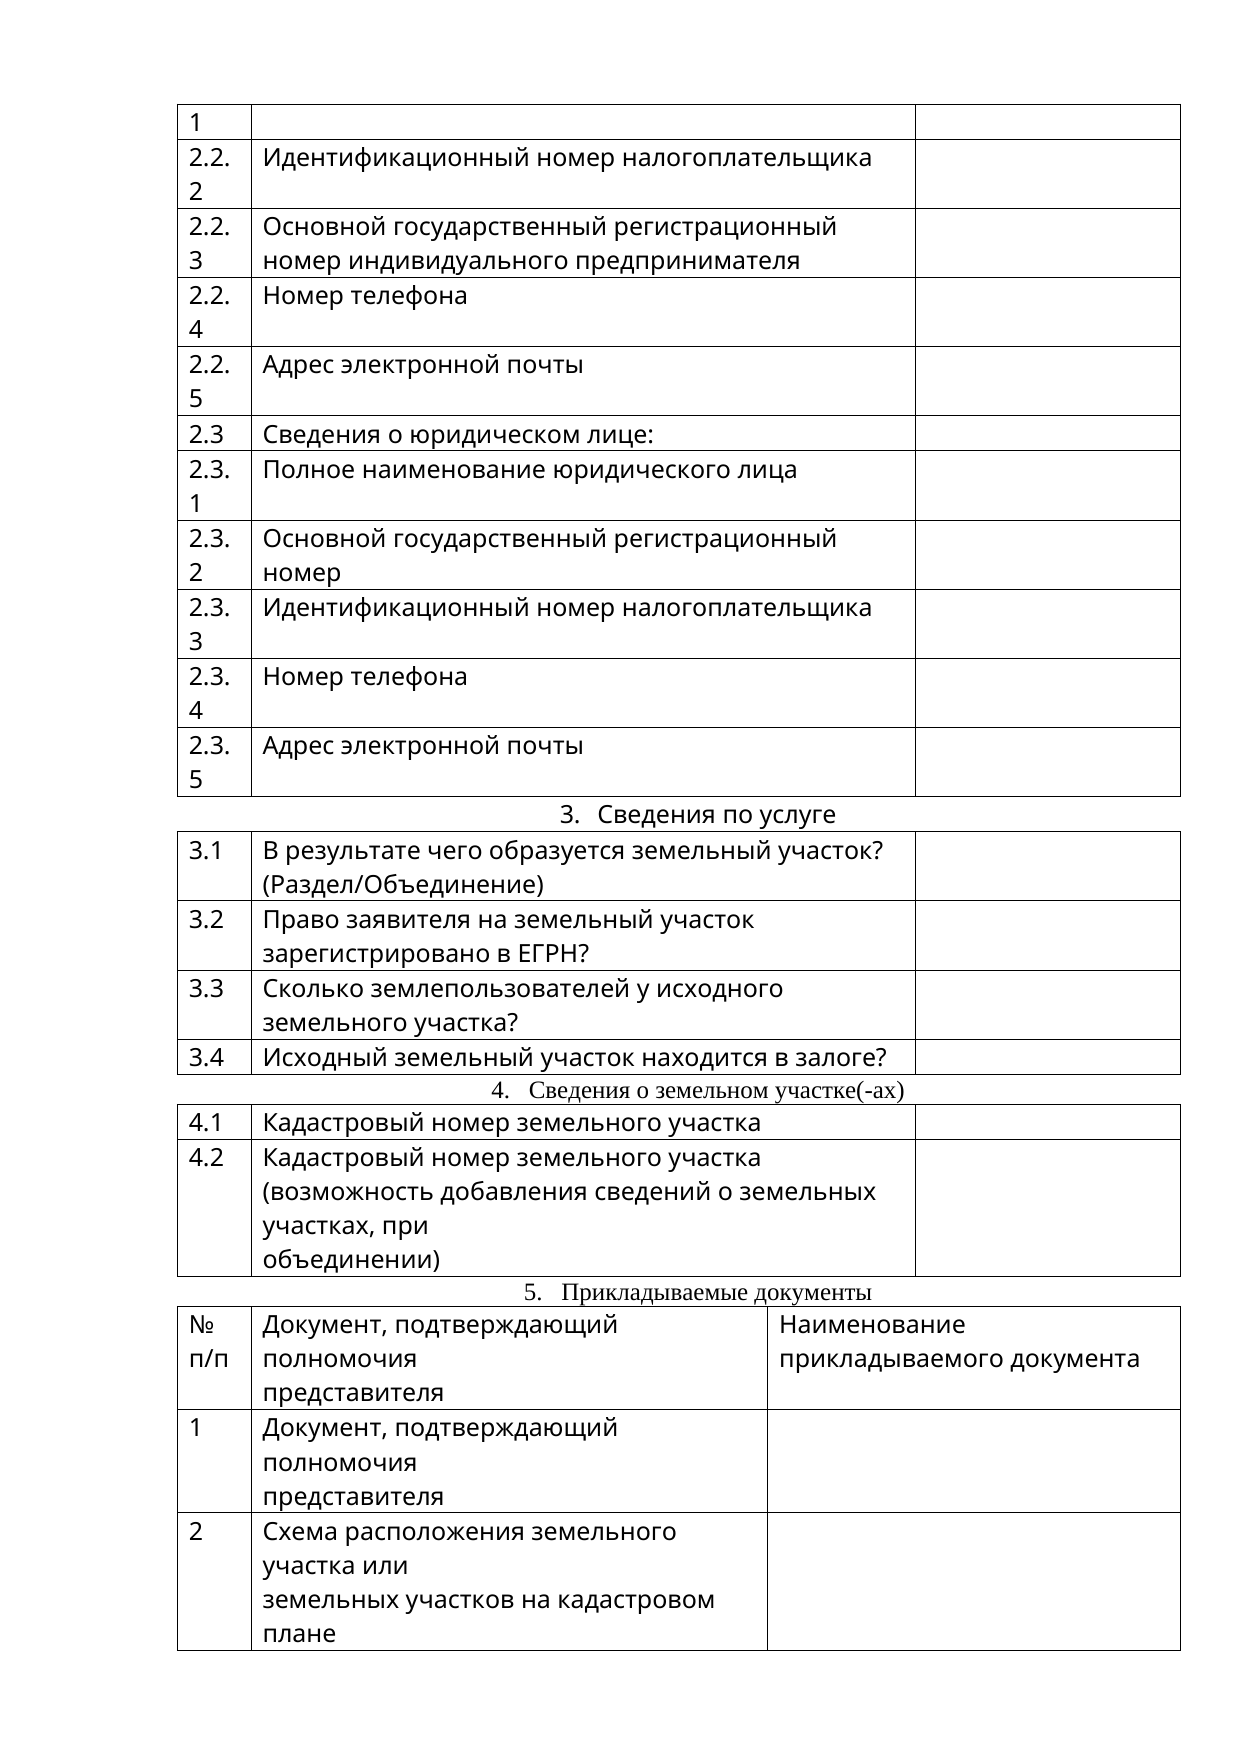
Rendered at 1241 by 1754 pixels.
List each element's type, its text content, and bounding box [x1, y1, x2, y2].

table_cell 1 [178, 1410, 251, 1512]
table_cell Номер телефона [252, 659, 915, 727]
table_cell Основной государственный регистрационный номер индивидуального предпринимателя [252, 209, 915, 277]
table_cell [252, 1513, 767, 1649]
table_cell [916, 521, 1180, 589]
table_cell 2.2.2 [178, 140, 251, 208]
table_cell [916, 140, 1180, 208]
table_cell Полное наименование юридического лица [252, 451, 915, 519]
table_cell [916, 728, 1180, 796]
table_cell Идентификационный номер налогоплательщика [252, 140, 915, 208]
table_cell Документ, подтверждающий полномочия представителя [252, 1410, 767, 1512]
table_header Документ, подтверждающий полномочия представителя [252, 1307, 767, 1409]
table_cell 2.3.3 [178, 590, 251, 658]
table_cell Право заявителя на земельный участок зарегистрировано в ЕГРН? [252, 901, 915, 969]
table_header В результате чего образуется земельный участок? (Раздел/Объединение) [252, 832, 915, 900]
table_cell 4.2 [178, 1140, 251, 1276]
table_header 3.1 [178, 832, 251, 900]
table_cell [916, 105, 1180, 138]
table_cell [916, 971, 1180, 1039]
table_cell Идентификационный номер налогоплательщика [252, 590, 915, 658]
list Сведения по услуге [215, 797, 1181, 831]
table_cell 3.2 [178, 901, 251, 969]
table_cell 3.4 [178, 1040, 251, 1074]
table_cell [916, 1140, 1180, 1276]
table_header № п/п [178, 1307, 251, 1409]
list Прикладываемые документы [215, 1277, 1181, 1306]
table_cell 2.3.4 [178, 659, 251, 727]
table_cell Сколько землепользователей у исходного земельного участка? [252, 971, 915, 1039]
table_cell [916, 901, 1180, 969]
table_cell 2.2.1 [178, 105, 251, 138]
list Сведения о земельном участке(-ах) [215, 1075, 1181, 1104]
table_cell [916, 347, 1180, 415]
table_header 4.1 [178, 1105, 251, 1139]
table_cell Исходный земельный участок находится в залоге? [252, 1040, 915, 1074]
table_cell 2.3 [178, 416, 251, 450]
table_cell [916, 451, 1180, 519]
table_cell [916, 590, 1180, 658]
table_header Наименование прикладываемого документа [768, 1307, 1180, 1409]
table_cell [916, 278, 1180, 346]
table_cell [916, 416, 1180, 450]
table_cell 2.3.5 [178, 728, 251, 796]
table_cell 2.3.2 [178, 521, 251, 589]
table_cell 2.2.3 [178, 209, 251, 277]
table_header [916, 832, 1180, 900]
table_header [916, 1105, 1180, 1139]
table_header Кадастровый номер земельного участка [252, 1105, 915, 1139]
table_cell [252, 105, 915, 138]
table_cell Номер телефона [252, 278, 915, 346]
table_cell [768, 1410, 1180, 1512]
table_cell Кадастровый номер земельного участка (возможность добавления сведений о земельных участках, при объединении) [252, 1140, 915, 1276]
table_cell [916, 209, 1180, 277]
table_cell 2.2.5 [178, 347, 251, 415]
table_cell [768, 1513, 1180, 1649]
table_cell Адрес электронной почты [252, 728, 915, 796]
table_cell Адрес электронной почты [252, 347, 915, 415]
table_cell [916, 1040, 1180, 1074]
table_cell 3.3 [178, 971, 251, 1039]
table_cell Основной государственный регистрационный номер [252, 521, 915, 589]
table_cell 2.3.1 [178, 451, 251, 519]
table_cell 2 [178, 1513, 251, 1649]
table_cell [916, 659, 1180, 727]
table_cell 2.2.4 [178, 278, 251, 346]
table_cell Сведения о юридическом лице: [252, 416, 915, 450]
